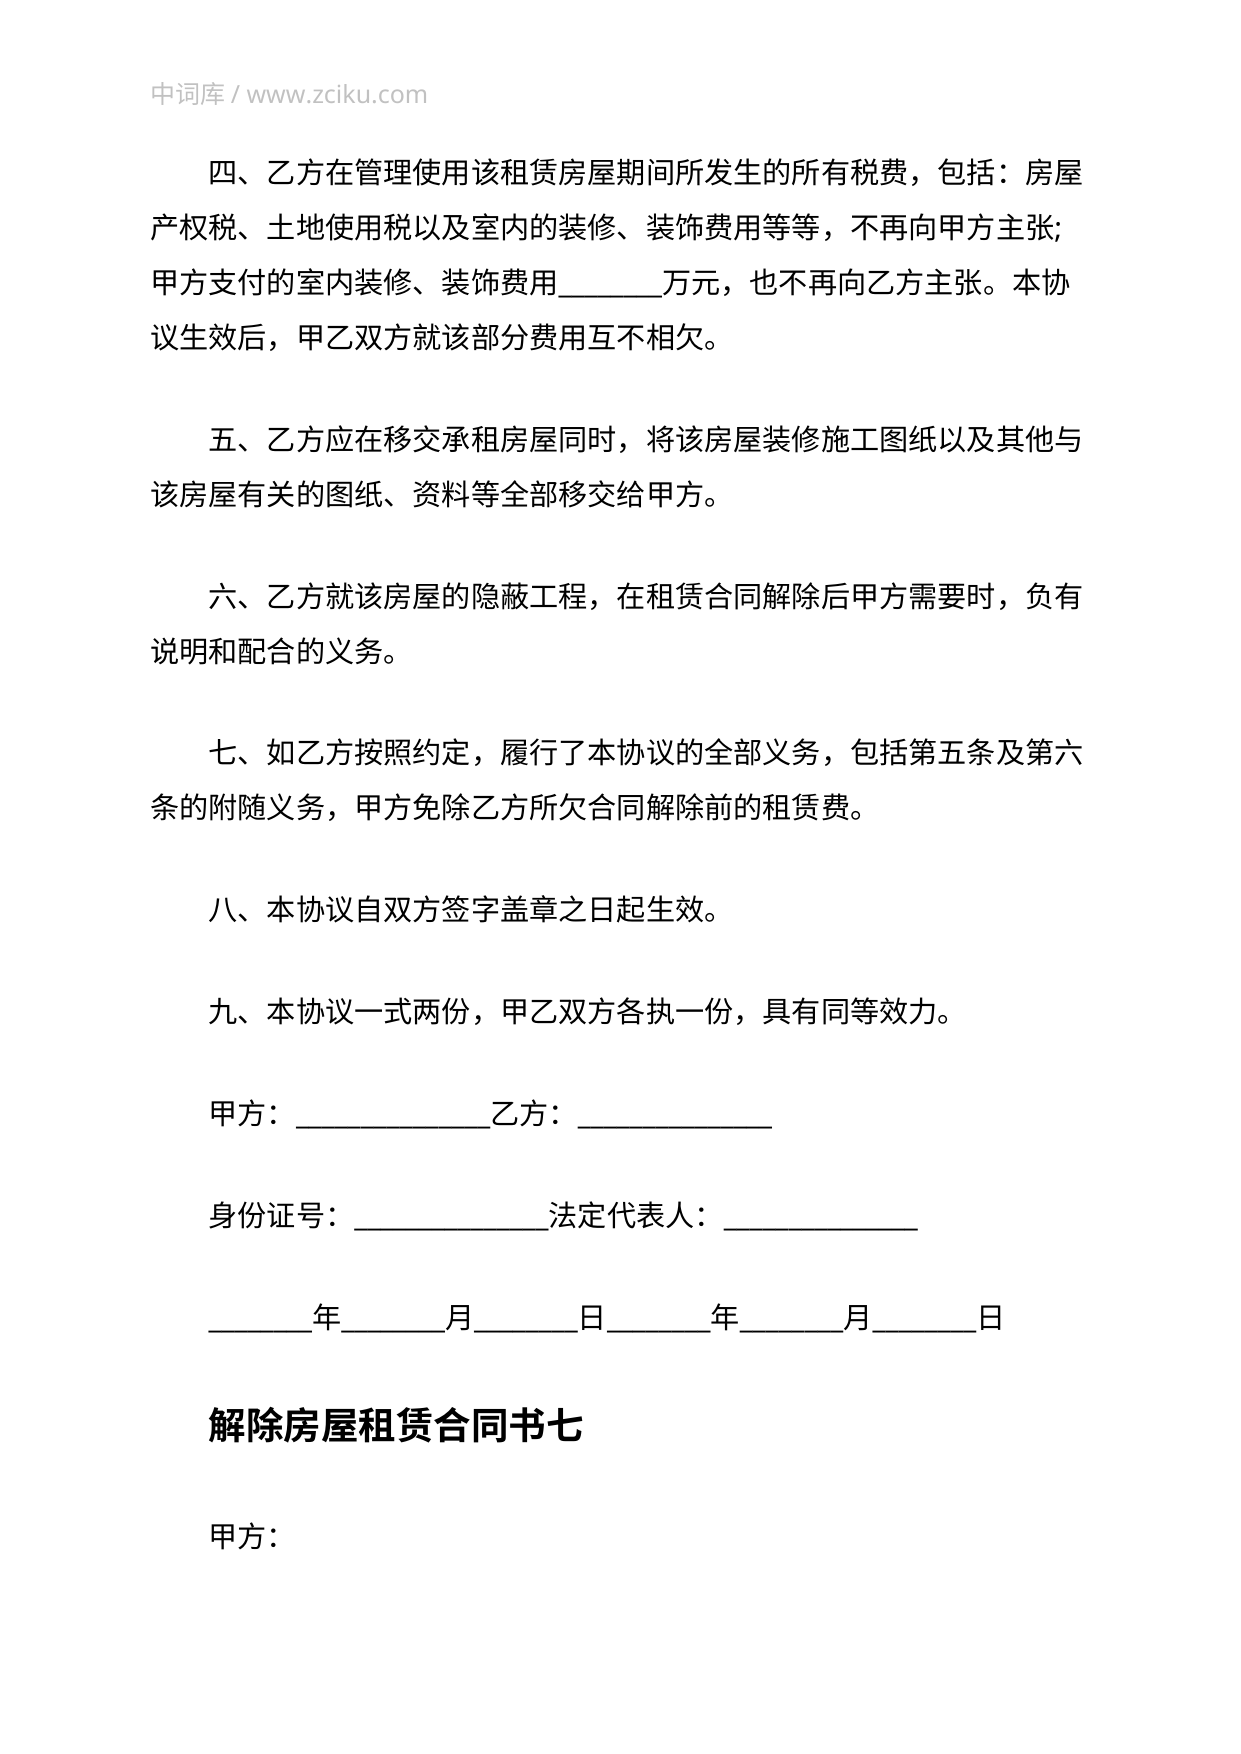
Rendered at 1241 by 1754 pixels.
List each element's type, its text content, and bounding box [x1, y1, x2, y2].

text 身份证号：_______________法定代表人：_______________ [150, 1192, 1090, 1234]
text ________年________月________日________年________月________日 [150, 1294, 1090, 1337]
text 七、如乙方按照约定，履行了本协议的全部义务，包括第五条及第六条的附随义务，甲方免除乙方所欠合同解除前的租赁费。 [150, 730, 1090, 827]
text 甲方：_______________乙方：_______________ [150, 1090, 1090, 1133]
text 九、本协议一式两份，甲乙双方各执一份，具有同等效力。 [150, 988, 1090, 1031]
text 四、乙方在管理使用该租赁房屋期间所发生的所有税费，包括：房屋产权税、土地使用税以及室内的装修、装饰费用等等，不再向甲方主张;甲方支付的室内装修、装饰费用________万元，也不再向乙方主张。本协议生效后，甲乙双方就该部分费用互不相欠。 [150, 150, 1090, 357]
text 五、乙方应在移交承租房屋同时，将该房屋装修施工图纸以及其他与该房屋有关的图纸、资料等全部移交给甲方。 [150, 417, 1090, 514]
text 甲方： [150, 1513, 1090, 1556]
text 八、本协议自双方签字盖章之日起生效。 [150, 887, 1090, 929]
text 六、乙方就该房屋的隐蔽工程，在租赁合同解除后甲方需要时，负有说明和配合的义务。 [150, 573, 1090, 671]
text 解除房屋租赁合同书七 [150, 1396, 1090, 1450]
